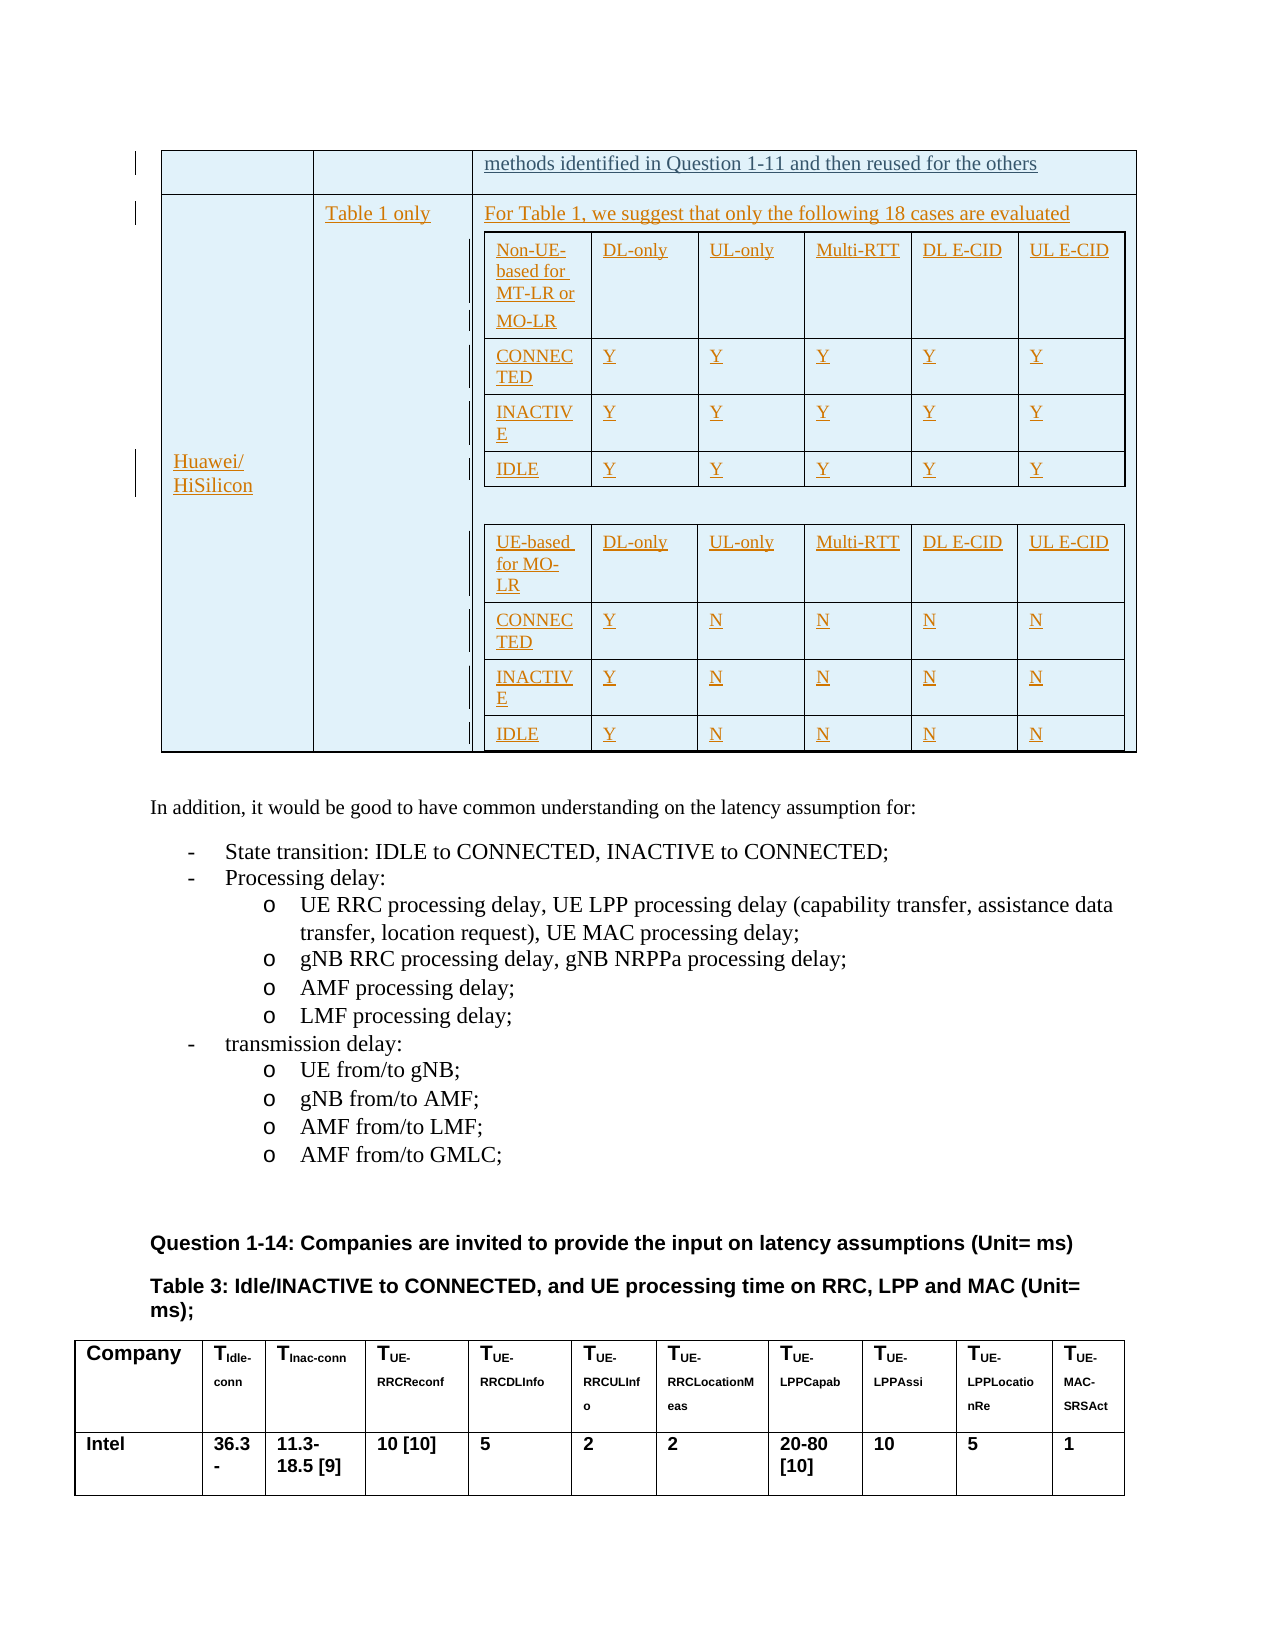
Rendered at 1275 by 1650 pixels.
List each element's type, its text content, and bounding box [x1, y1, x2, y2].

table_header TUE-LPPCapab [769, 1341, 862, 1432]
table_cell 5 [469, 1433, 571, 1495]
list Processing delay: [187, 864, 1125, 891]
table_header TUE-RRCReconf [366, 1341, 468, 1432]
table_cell 20-80 [10] [769, 1433, 862, 1495]
text Question 1-14: Companies are invited to provide the input on latency assumptions (Unit= ms) [150, 1231, 1125, 1255]
list UE RRC processing delay, UE LPP processing delay (capability transfer, assistance data transfer, location request), UE MAC processing delay; [262, 891, 1125, 945]
list gNB RRC processing delay, gNB NRPPa processing delay; [262, 945, 1125, 973]
list transmission delay: [187, 1030, 1125, 1056]
table_header TUE-MAC-SRSAct [1053, 1341, 1124, 1432]
table_cell Intel [76, 1433, 202, 1495]
table_header TUE-RRCULInfo [572, 1341, 656, 1432]
list UE from/to gNB; [262, 1056, 1125, 1084]
table_cell 10 [863, 1433, 956, 1495]
table_header TUE-RRCLocationMeas [657, 1341, 768, 1432]
table_header TUE-LPPLocationRe [957, 1341, 1052, 1432]
table_cell 2 [657, 1433, 768, 1495]
list LMF processing delay; [262, 1002, 1125, 1030]
table_cell 2 [572, 1433, 656, 1495]
table_cell 1 [1053, 1433, 1124, 1495]
table_cell 11.3-18.5 [9] [266, 1433, 365, 1495]
table_cell 36.3-62.5 [203, 1433, 265, 1495]
table_header TInac-conn [266, 1341, 365, 1432]
text Table 3: Idle/INACTIVE to CONNECTED, and UE processing time on RRC, LPP and MAC (Unit= ms); [150, 1273, 1125, 1321]
table_header TUE-RRCDLInfo [469, 1341, 571, 1432]
table_header Company [76, 1341, 202, 1432]
list State transition: IDLE to CONNECTED, INACTIVE to CONNECTED; [187, 838, 1125, 864]
list AMF from/to LMF; [262, 1113, 1125, 1141]
text In addition, it would be good to have common understanding on the latency assumption for: [150, 795, 1125, 819]
table_header TIdle-conn [203, 1341, 265, 1432]
table_header TUE-LPPAssi [863, 1341, 956, 1432]
list AMF processing delay; [262, 973, 1125, 1002]
table_cell 5 [957, 1433, 1052, 1495]
table_cell 10 [10] [366, 1433, 468, 1495]
list AMF from/to GMLC; [262, 1141, 1125, 1169]
list gNB from/to AMF; [262, 1084, 1125, 1113]
